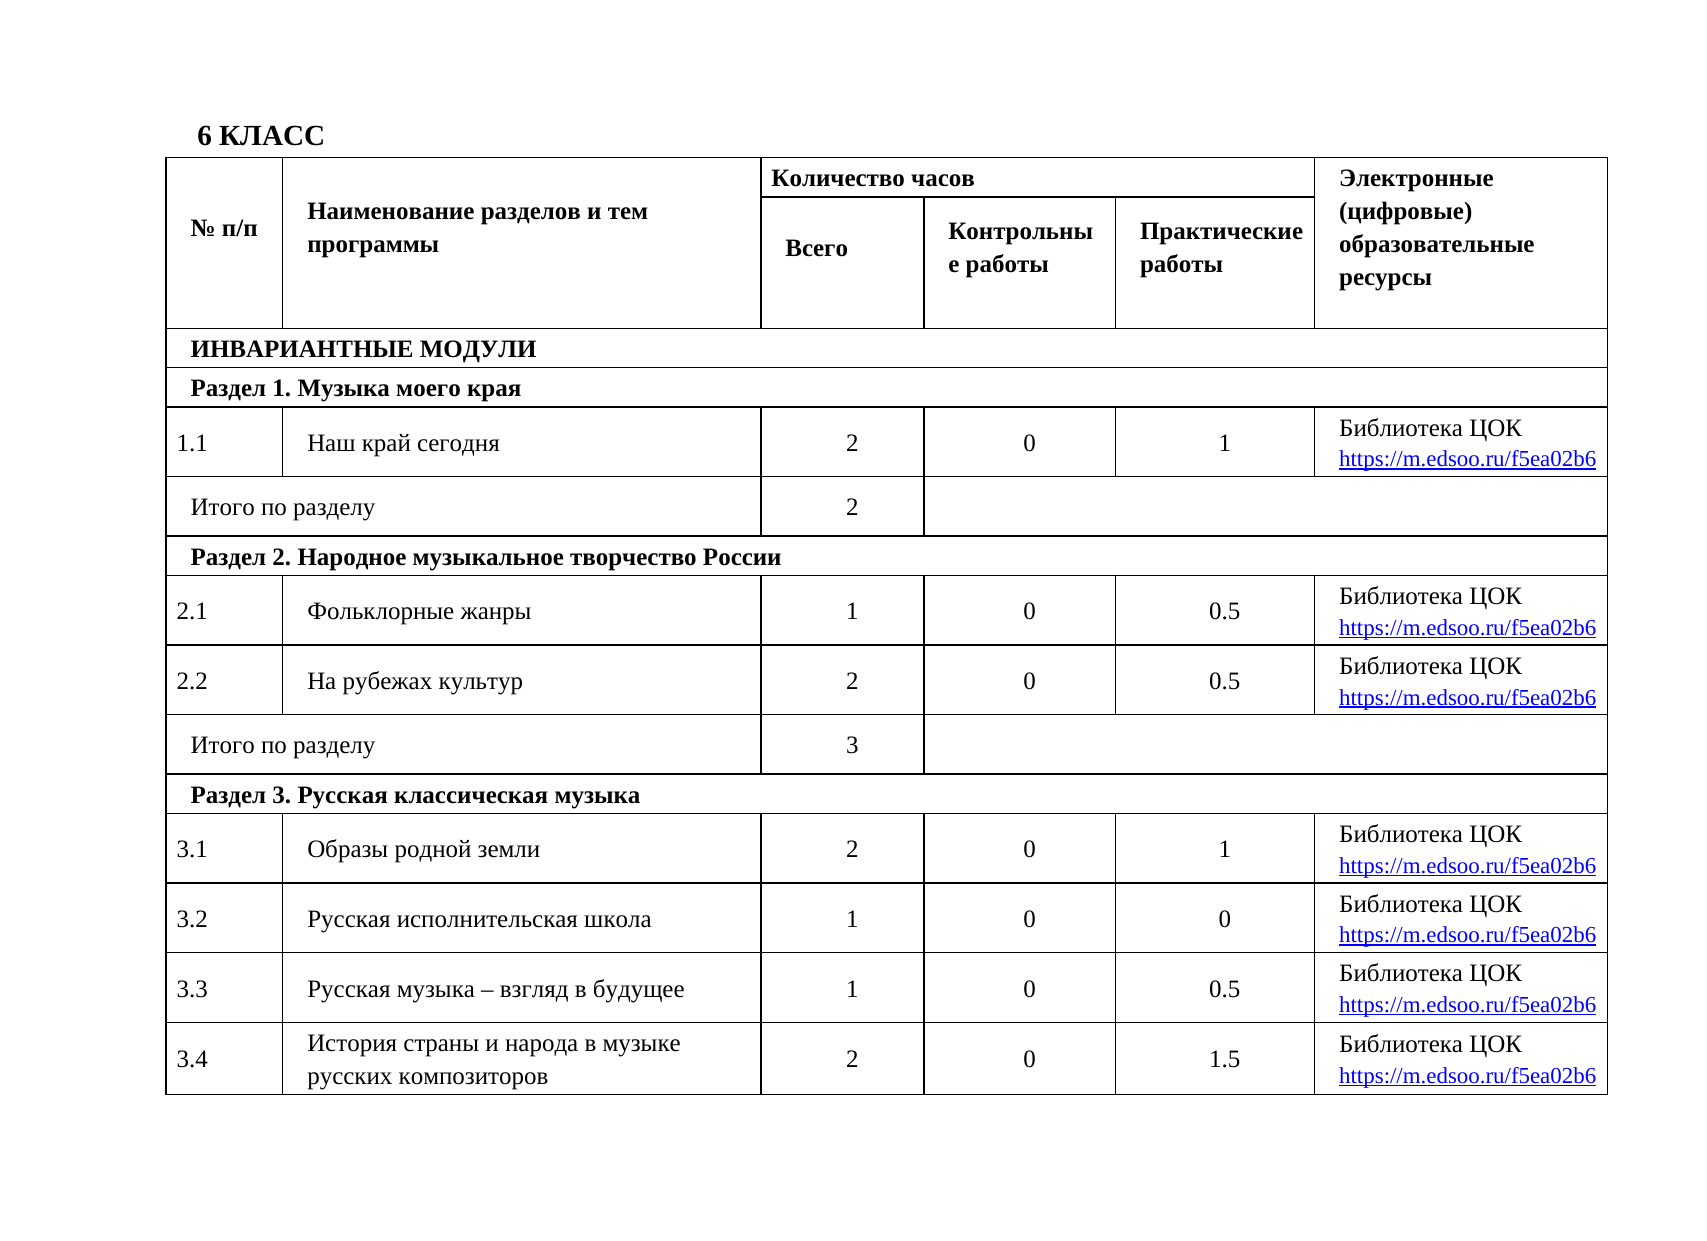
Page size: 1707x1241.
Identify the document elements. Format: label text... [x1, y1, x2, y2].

table_header Электронные (цифровые) образовательные ресурсы [1315, 158, 1607, 327]
table_cell 2.2 [167, 646, 282, 714]
table_header № п/п [167, 158, 282, 327]
table_cell Итого по разделу [167, 477, 760, 535]
table_cell 0 [925, 1023, 1115, 1094]
table_cell Библиотека ЦОК https://m.edsoo.ru/f5ea02b6 [1315, 884, 1607, 952]
table_cell 3.4 [167, 1023, 282, 1094]
table_header Наименование разделов и тем программы [283, 158, 760, 327]
table_cell 2 [762, 814, 923, 882]
table_cell 1.5 [1116, 1023, 1314, 1094]
table_cell Контрольные работы [925, 198, 1115, 327]
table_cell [1315, 1023, 1607, 1094]
table_cell 0 [925, 884, 1115, 952]
table_cell 2.1 [167, 576, 282, 644]
table_cell 1 [762, 576, 923, 644]
table_cell 0 [925, 646, 1115, 714]
table_cell 2 [762, 477, 923, 535]
table_cell 2 [762, 1023, 923, 1094]
table_cell 1 [1116, 814, 1314, 882]
table_cell 0 [925, 953, 1115, 1021]
table_cell 0 [925, 408, 1115, 476]
text 6 КЛАСС [190, 118, 1618, 152]
table_cell 2 [762, 408, 923, 476]
table_cell Библиотека ЦОК https://m.edsoo.ru/f5ea02b6 [1315, 576, 1607, 644]
table_header Количество часов [762, 158, 1314, 196]
table_cell Раздел 2. Народное музыкальное творчество России [167, 537, 1607, 574]
table_cell 1 [1116, 408, 1314, 476]
table_cell Библиотека ЦОК https://m.edsoo.ru/f5ea02b6 [1315, 646, 1607, 714]
table_cell Наш край сегодня [283, 408, 760, 476]
table_cell [925, 715, 1607, 773]
table_cell Библиотека ЦОК https://m.edsoo.ru/f5ea02b6 [1315, 408, 1607, 476]
table_cell Фольклорные жанры [283, 576, 760, 644]
table_cell 0.5 [1116, 646, 1314, 714]
table_cell Всего [762, 198, 923, 327]
table_cell 2 [762, 646, 923, 714]
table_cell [1315, 953, 1607, 1021]
table_cell Практические работы [1116, 198, 1314, 327]
table_cell Русская исполнительская школа [283, 884, 760, 952]
table_cell 1.1 [167, 408, 282, 476]
table_cell 0 [1116, 884, 1314, 952]
table_cell Образы родной земли [283, 814, 760, 882]
table_cell Библиотека ЦОК https://m.edsoo.ru/f5ea02b6 [1315, 814, 1607, 882]
table_cell История страны и народа в музыке русских композиторов [283, 1023, 760, 1094]
table_cell 3.2 [167, 884, 282, 952]
table_cell 1 [762, 884, 923, 952]
table_cell 0.5 [1116, 576, 1314, 644]
table_cell 1 [762, 953, 923, 1021]
table_cell 0 [925, 814, 1115, 882]
table_cell 3 [762, 715, 923, 773]
table_cell На рубежах культур [283, 646, 760, 714]
table_cell Русская музыка – взгляд в будущее [283, 953, 760, 1021]
table_cell ИНВАРИАНТНЫЕ МОДУЛИ [167, 329, 1607, 367]
table_cell Итого по разделу [167, 715, 760, 773]
table_cell 0.5 [1116, 953, 1314, 1021]
table_cell [925, 477, 1607, 535]
table_cell Раздел 1. Музыка моего края [167, 368, 1607, 406]
table_cell 3.3 [167, 953, 282, 1021]
table_cell 0 [925, 576, 1115, 644]
table_cell 3.1 [167, 814, 282, 882]
table_cell Раздел 3. Русская классическая музыка [167, 775, 1607, 813]
